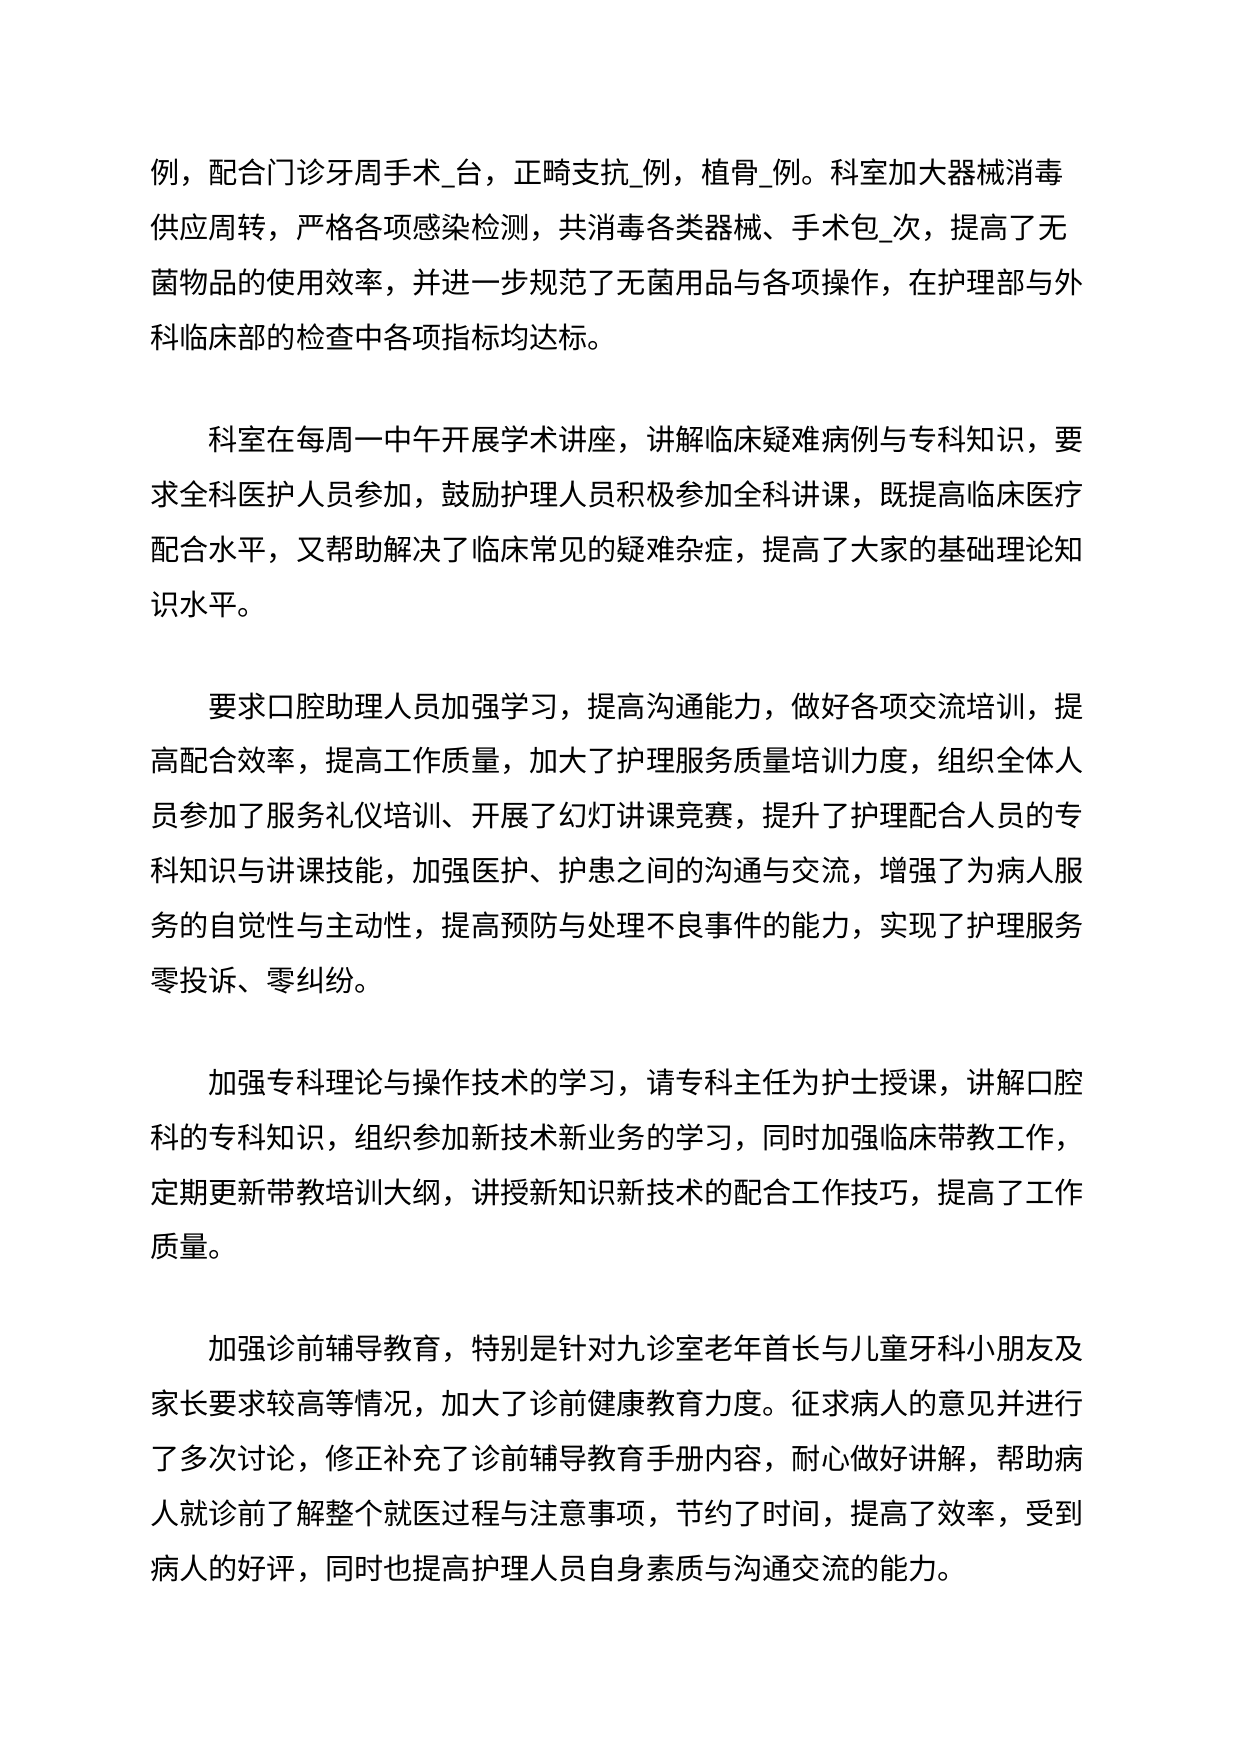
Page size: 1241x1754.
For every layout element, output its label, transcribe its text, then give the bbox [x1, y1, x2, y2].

text 加强专科理论与操作技术的学习，请专科主任为护士授课，讲解口腔科的专科知识，组织参加新技术新业务的学习，同时加强临床带教工作，定期更新带教培训大纲，讲授新知识新技术的配合工作技巧，提高了工作质量。 [150, 1059, 1090, 1266]
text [150, 150, 1090, 357]
text 加强诊前辅导教育，特别是针对九诊室老年首长与儿童牙科小朋友及家长要求较高等情况，加大了诊前健康教育力度。征求病人的意见并进行了多次讨论，修正补充了诊前辅导教育手册内容，耐心做好讲解，帮助病人就诊前了解整个就医过程与注意事项，节约了时间，提高了效率，受到病人的好评，同时也提高护理人员自身素质与沟通交流的能力。 [150, 1326, 1090, 1588]
text 要求口腔助理人员加强学习，提高沟通能力，做好各项交流培训，提高配合效率，提高工作质量，加大了护理服务质量培训力度，组织全体人员参加了服务礼仪培训、开展了幻灯讲课竞赛，提升了护理配合人员的专科知识与讲课技能，加强医护、护患之间的沟通与交流，增强了为病人服务的自觉性与主动性，提高预防与处理不良事件的能力，实现了护理服务零投诉、零纠纷。 [150, 683, 1090, 1000]
text 科室在每周一中午开展学术讲座，讲解临床疑难病例与专科知识，要求全科医护人员参加，鼓励护理人员积极参加全科讲课，既提高临床医疗配合水平，又帮助解决了临床常见的疑难杂症，提高了大家的基础理论知识水平。 [150, 417, 1090, 624]
